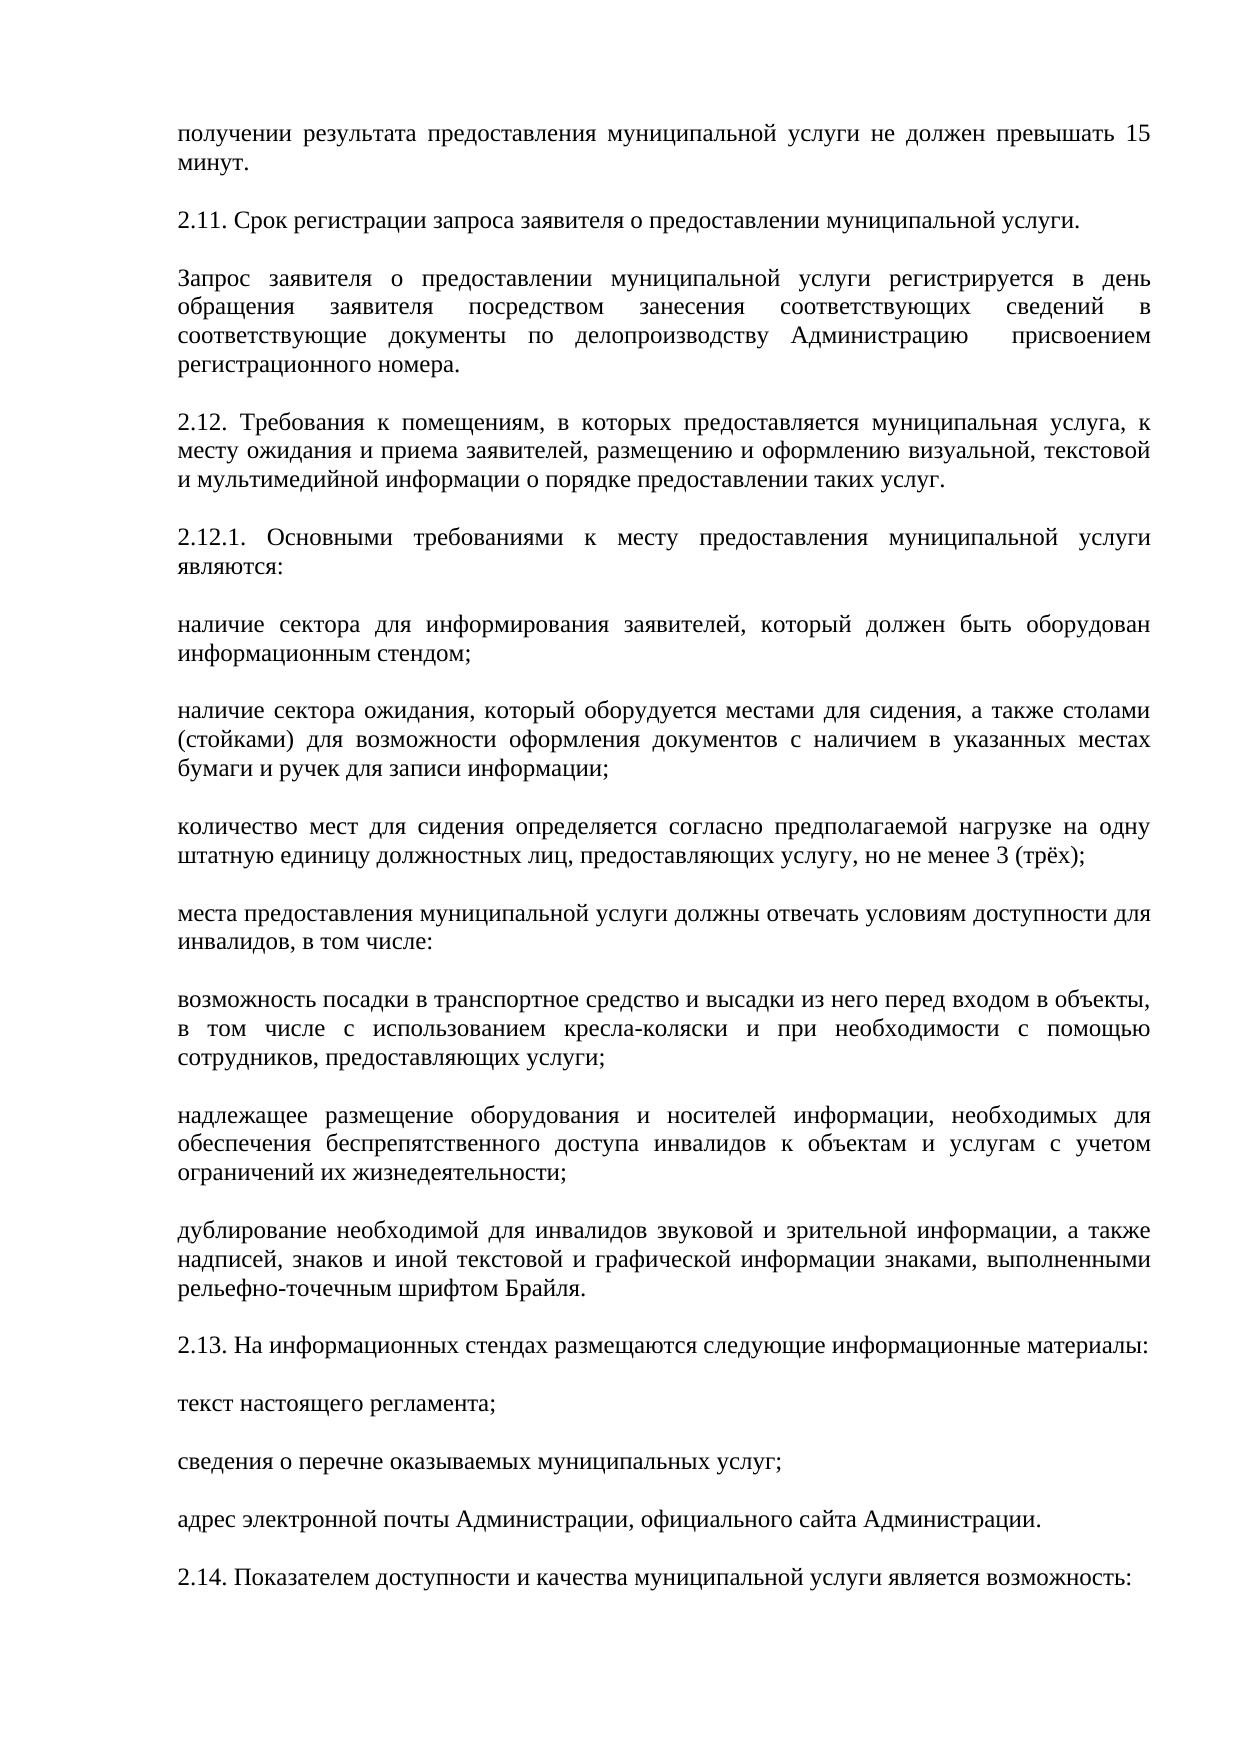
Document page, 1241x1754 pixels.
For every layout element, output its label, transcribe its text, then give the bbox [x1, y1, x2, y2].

text надлежащее размещение оборудования и носителей информации, необходимых для обеспечения беспрепятственного доступа инвалидов к объектам и услугам с учетом ограничений их жизнедеятельности; [177, 1100, 1152, 1186]
text 2.13. На информационных стендах размещаются следующие информационные материалы: [177, 1331, 1152, 1359]
text адрес электронной почты Администрации, официального сайта Администрации. [177, 1504, 1152, 1533]
text наличие сектора для информирования заявителей, который должен быть оборудован информационным стендом; [177, 609, 1152, 666]
text текст настоящего регламента; [177, 1388, 1152, 1417]
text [177, 118, 1152, 176]
text возможность посадки в транспортное средство и высадки из него перед входом в объекты, в том числе с использованием кресла-коляски и при необходимости с помощью сотрудников, предоставляющих услуги; [177, 984, 1152, 1071]
text 2.11. Срок регистрации запроса заявителя о предоставлении муниципальной услуги. [177, 205, 1152, 233]
text места предоставления муниципальной услуги должны отвечать условиям доступности для инвалидов, в том числе: [177, 898, 1152, 955]
text сведения о перечне оказываемых муниципальных услуг; [177, 1446, 1152, 1475]
text 2.14. Показателем доступности и качества муниципальной услуги является возможность: [177, 1562, 1152, 1591]
text Запрос заявителя о предоставлении муниципальной услуги регистрируется в день обращения заявителя посредством занесения соответствующих сведений в соответствующие документы по делопроизводству Администрацию присвоением регистрационного номера. [177, 263, 1152, 378]
text дублирование необходимой для инвалидов звуковой и зрительной информации, а также надписей, знаков и иной текстовой и графической информации знаками, выполненными рельефно-точечным шрифтом Брайля. [177, 1215, 1152, 1301]
text наличие сектора ожидания, который оборудуется местами для сидения, а также столами (стойками) для возможности оформления документов с наличием в указанных местах бумаги и ручек для записи информации; [177, 696, 1152, 782]
text 2.12.1. Основными требованиями к месту предоставления муниципальной услуги являются: [177, 522, 1152, 580]
text 2.12. Требования к помещениям, в которых предоставляется муниципальная услуга, к месту ожидания и приема заявителей, размещению и оформлению визуальной, текстовой и мультимедийной информации о порядке предоставлении таких услуг. [177, 407, 1152, 493]
text количество мест для сидения определяется согласно предполагаемой нагрузке на одну штатную единицу должностных лиц, предоставляющих услугу, но не менее 3 (трёх); [177, 811, 1152, 868]
